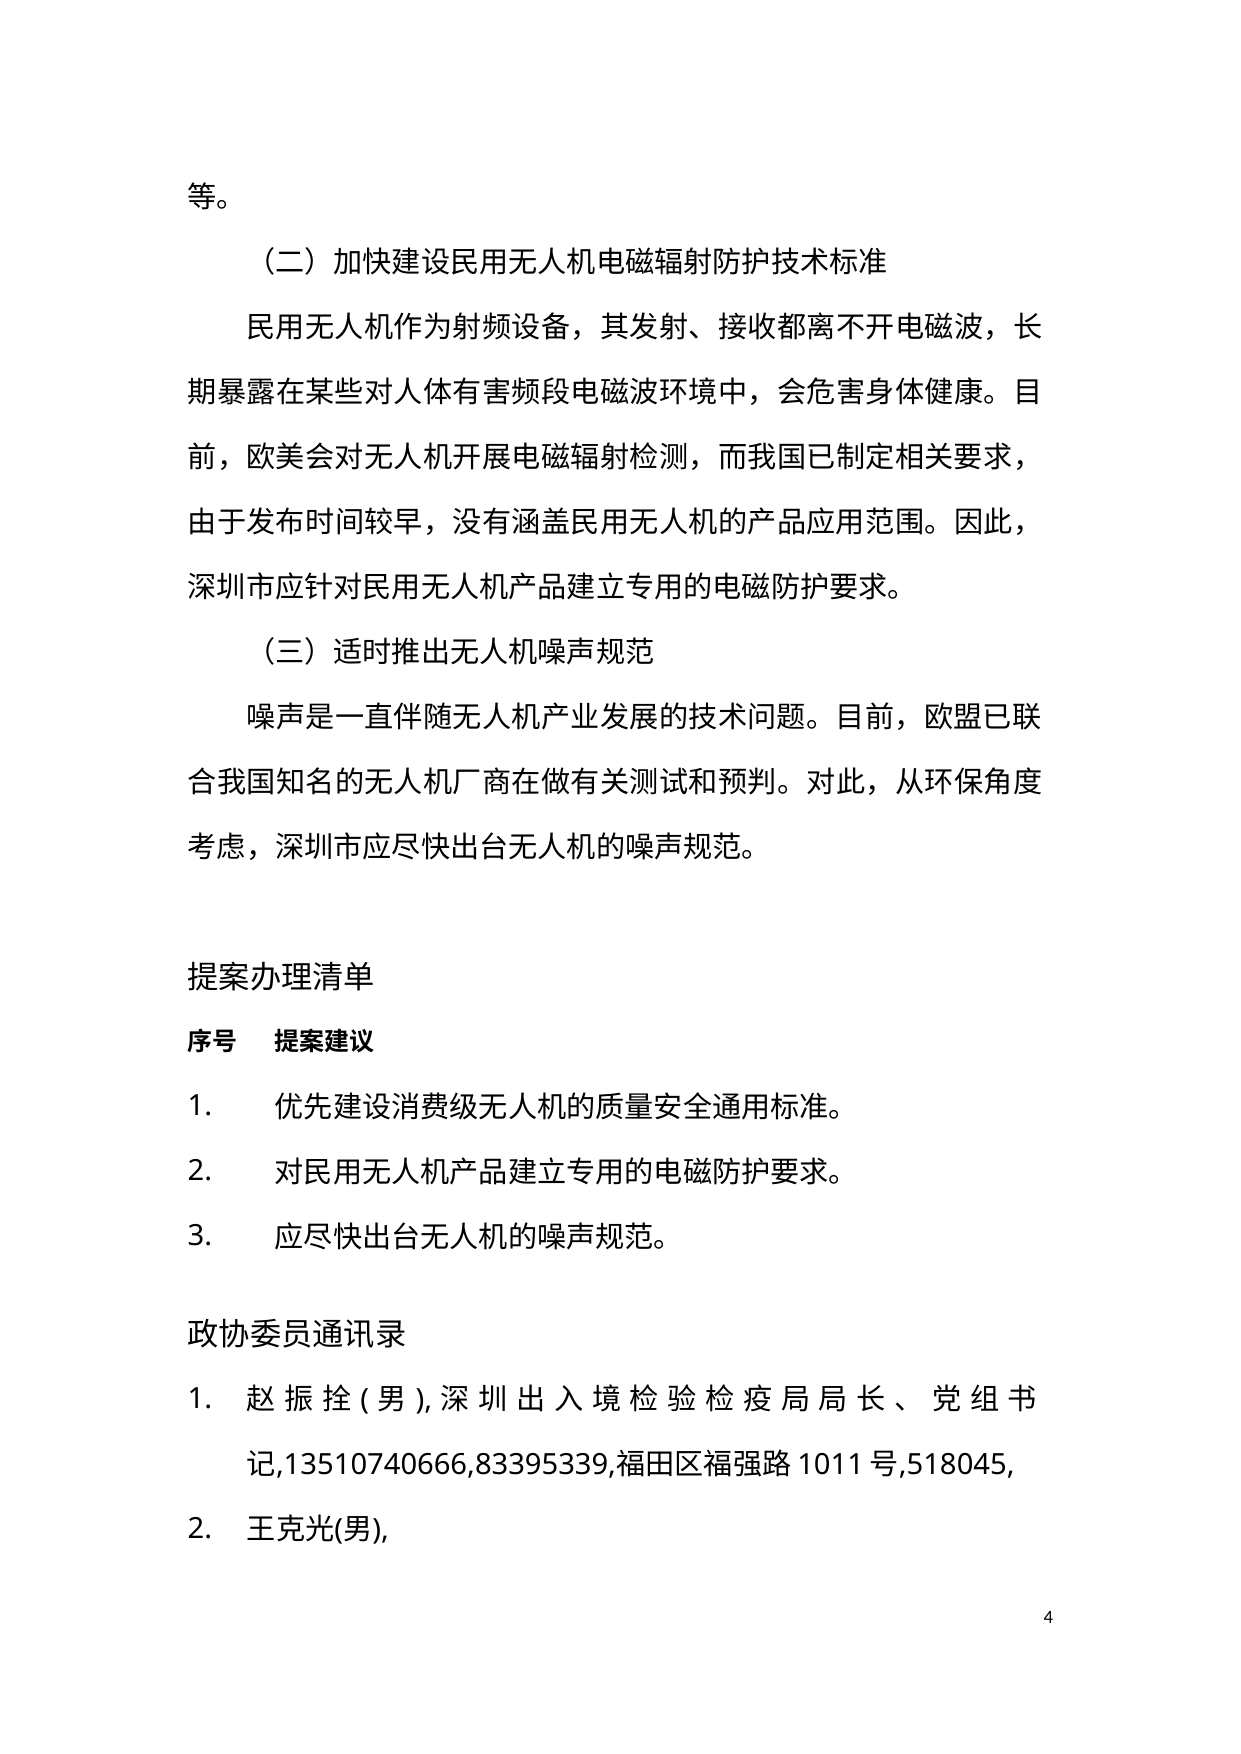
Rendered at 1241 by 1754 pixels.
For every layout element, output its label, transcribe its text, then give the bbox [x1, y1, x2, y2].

table_cell 2. [176, 1137, 263, 1202]
table_cell 2. [176, 1495, 235, 1559]
table_cell 优先建设消费级无人机的质量安全通用标准。 [263, 1072, 1050, 1137]
table_cell 应尽快出台无人机的噪声规范。 [263, 1202, 1050, 1267]
table_cell 王克光(男), [235, 1495, 1050, 1559]
table_cell 3. [176, 1202, 263, 1267]
table_cell 1. [176, 1365, 235, 1494]
table_header 政协委员通讯录 [176, 1300, 1050, 1364]
table_cell 对民用无人机产品建立专用的电磁防护要求。 [263, 1137, 1050, 1202]
table_cell 提案建议 [263, 1007, 1050, 1072]
table_cell 1. [176, 1072, 263, 1137]
table_cell 序号 [176, 1007, 263, 1072]
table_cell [188, 162, 1044, 877]
table_header 提案办理清单 [176, 942, 1050, 1007]
table_cell 赵振拴(男),深圳出入境检验检疫局局长、党组书记,13510740666,83395339,福田区福强路1011号,518045, [235, 1365, 1050, 1494]
